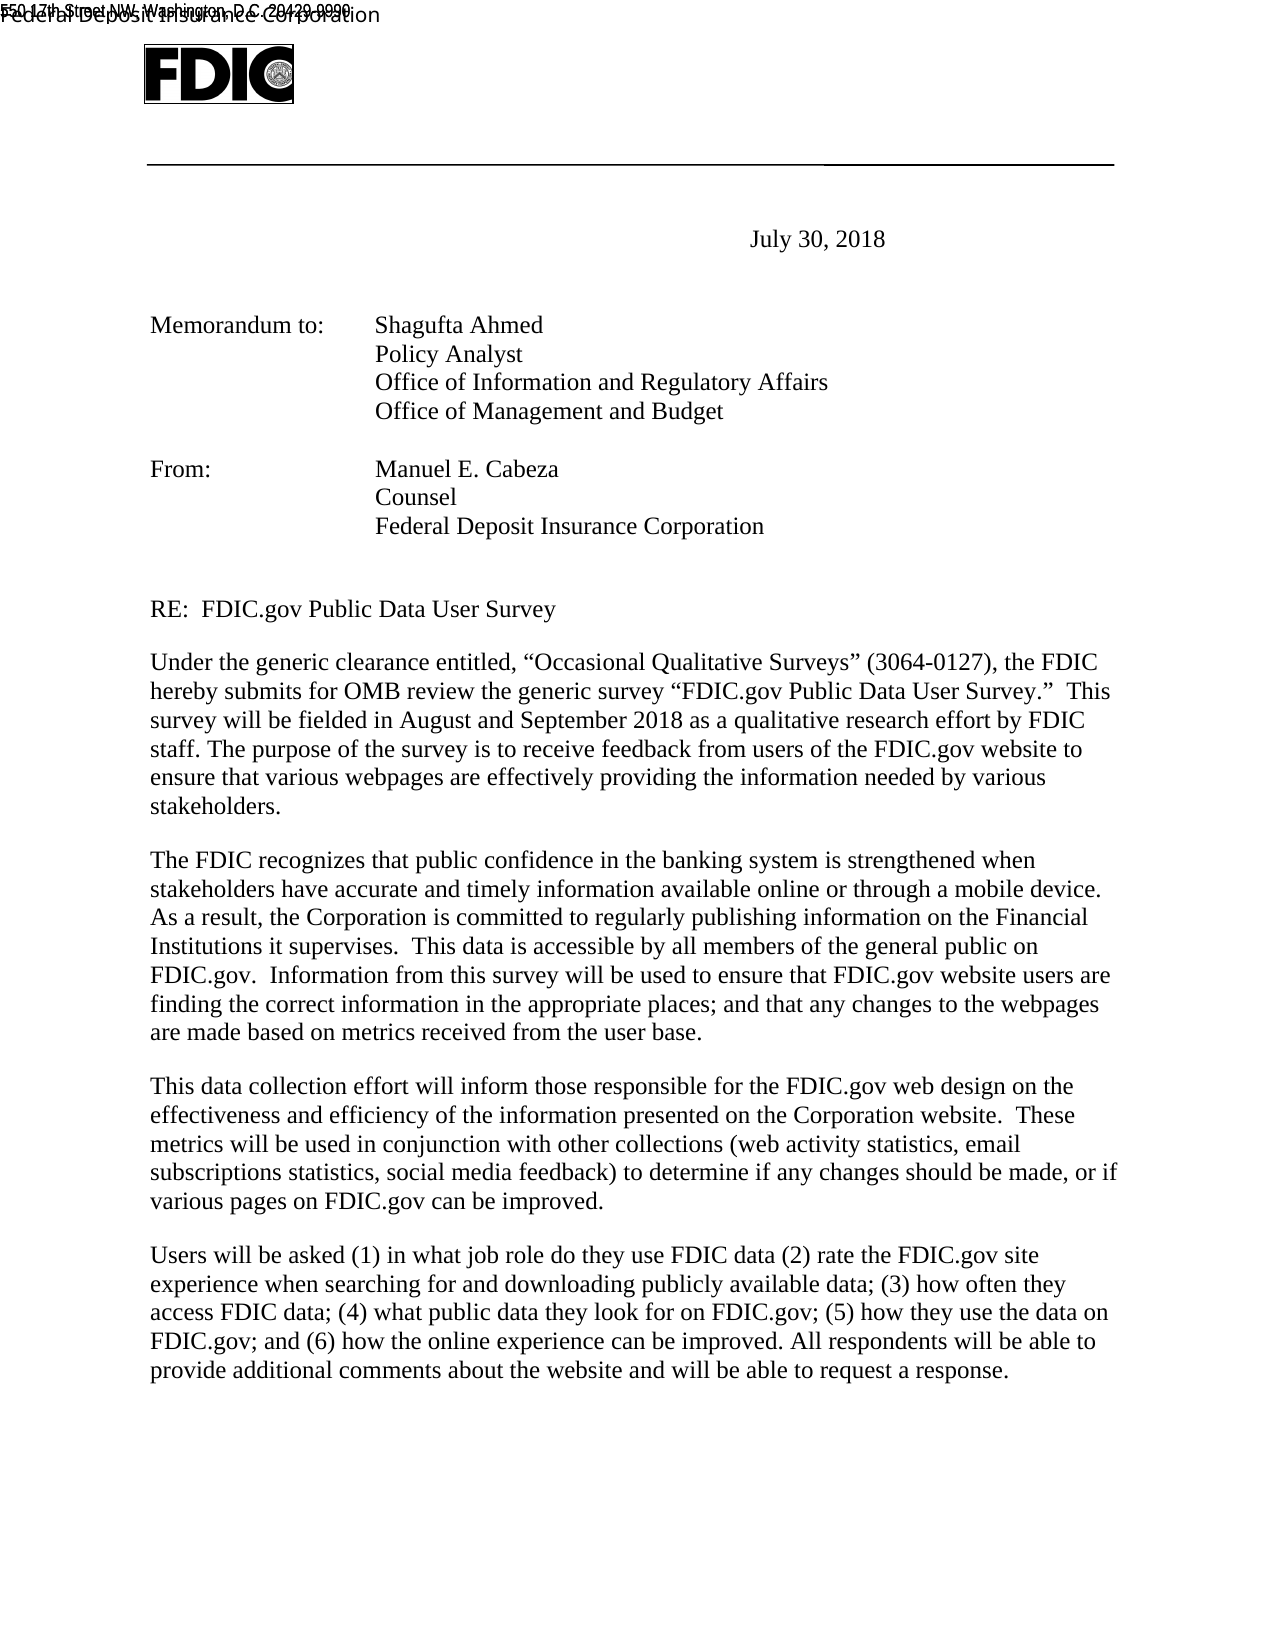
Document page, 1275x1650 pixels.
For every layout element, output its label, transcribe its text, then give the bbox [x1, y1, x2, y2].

text Federal Deposit Insurance Corporation [150, 511, 1125, 540]
text Policy Analyst [150, 339, 1125, 367]
text Memorandum to: Shagufta Ahmed [150, 310, 1125, 339]
text The FDIC recognizes that public confidence in the banking system is strengthened when stakeholders have accurate and timely information available online or through a mobile device. As a result, the Corporation is committed to regularly publishing information on the Financial Institutions it supervises. This data is accessible by all members of the general public on FDIC.gov. Information from this survey will be used to ensure that FDIC.gov website users are finding the correct information in the appropriate places; and that any changes to the webpages are made based on metrics received from the user base. [150, 845, 1125, 1046]
text This data collection effort will inform those responsible for the FDIC.gov web design on the effectiveness and efficiency of the information presented on the Corporation website. These metrics will be used in conjunction with other collections (web activity statistics, email subscriptions statistics, social media feedback) to determine if any changes should be made, or if various pages on FDIC.gov can be improved. [150, 1071, 1125, 1215]
text July 30, 2018 [150, 224, 1125, 252]
text Office of Information and Regulatory Affairs [150, 367, 1125, 396]
text Counsel [300, 482, 1125, 511]
picture [145, 45, 292, 103]
text Office of Management and Budget [150, 396, 1125, 425]
text RE: FDIC.gov Public Data User Survey [150, 594, 1125, 622]
text Under the generic clearance entitled, “Occasional Qualitative Surveys” (3064-0127), the FDIC hereby submits for OMB review the generic survey “FDIC.gov Public Data User Survey.” This survey will be fielded in August and September 2018 as a qualitative research effort by FDIC staff. The purpose of the survey is to receive feedback from users of the FDIC.gov website to ensure that various webpages are effectively providing the information needed by various stakeholders. [150, 647, 1125, 820]
text From: Manuel E. Cabeza [150, 454, 1125, 482]
text Users will be asked (1) in what job role do they use FDIC data (2) rate the FDIC.gov site experience when searching for and downloading publicly available data; (3) how often they access FDIC data; (4) what public data they look for on FDIC.gov; (5) how they use the data on FDIC.gov; and (6) how the online experience can be improved. All respondents will be able to provide additional comments about the website and will be able to request a response. [150, 1240, 1125, 1384]
